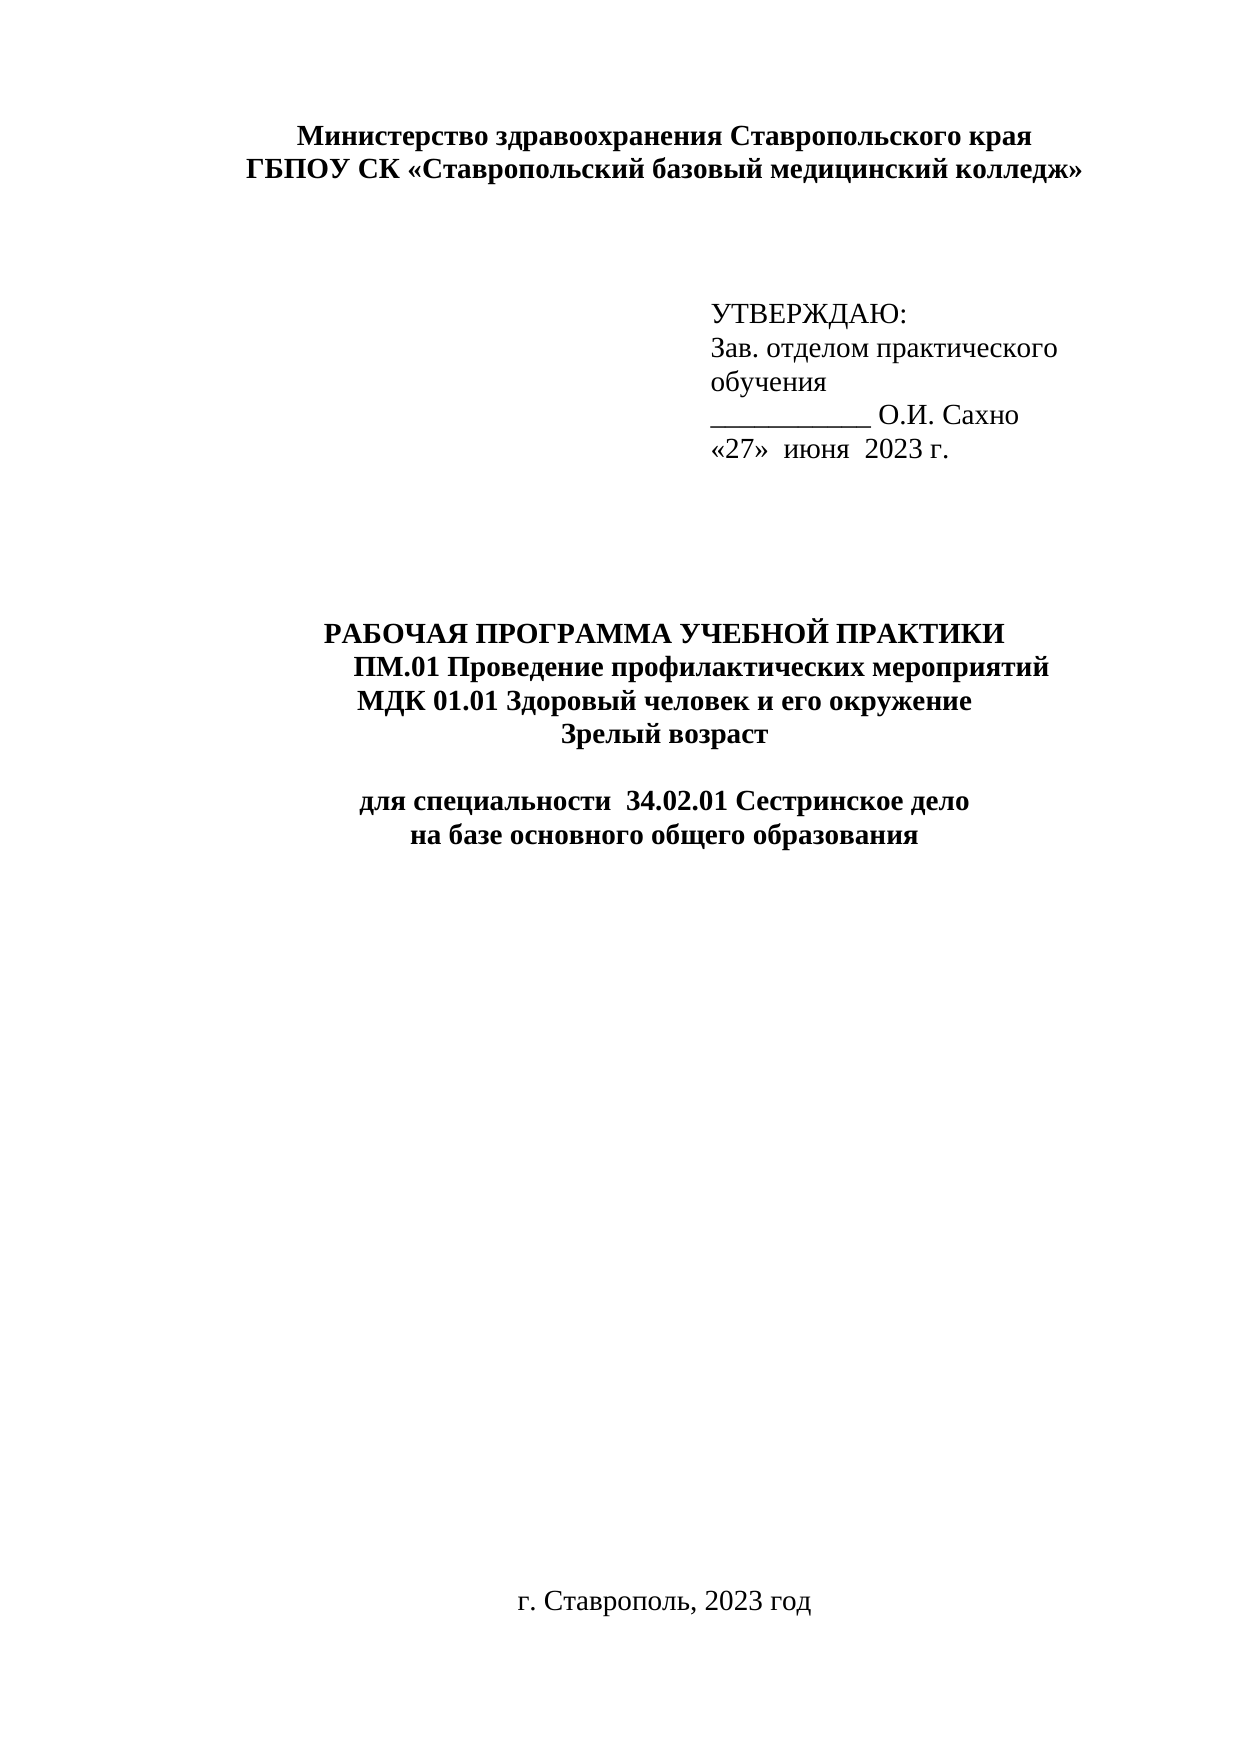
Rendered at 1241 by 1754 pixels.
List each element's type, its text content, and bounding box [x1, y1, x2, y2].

text г. Ставрополь, 2023 год [177, 1583, 1152, 1616]
text РАБОЧАЯ ПРОГРАММА УЧЕБНОЙ ПРАКТИКИ [177, 616, 1152, 649]
text Министерство здравоохранения Ставропольского края [177, 118, 1152, 152]
text на базе основного общего образования [177, 817, 1152, 851]
text ПМ.01 Проведение профилактических мероприятий [177, 649, 1152, 683]
text для специальности 34.02.01 Сестринское дело [177, 783, 1152, 817]
text ГБПОУ СК «Ставропольский базовый медицинский колледж» [177, 152, 1152, 185]
text МДК 01.01 Здоровый человек и его окружение [177, 683, 1152, 716]
text Зрелый возраст [177, 716, 1152, 750]
